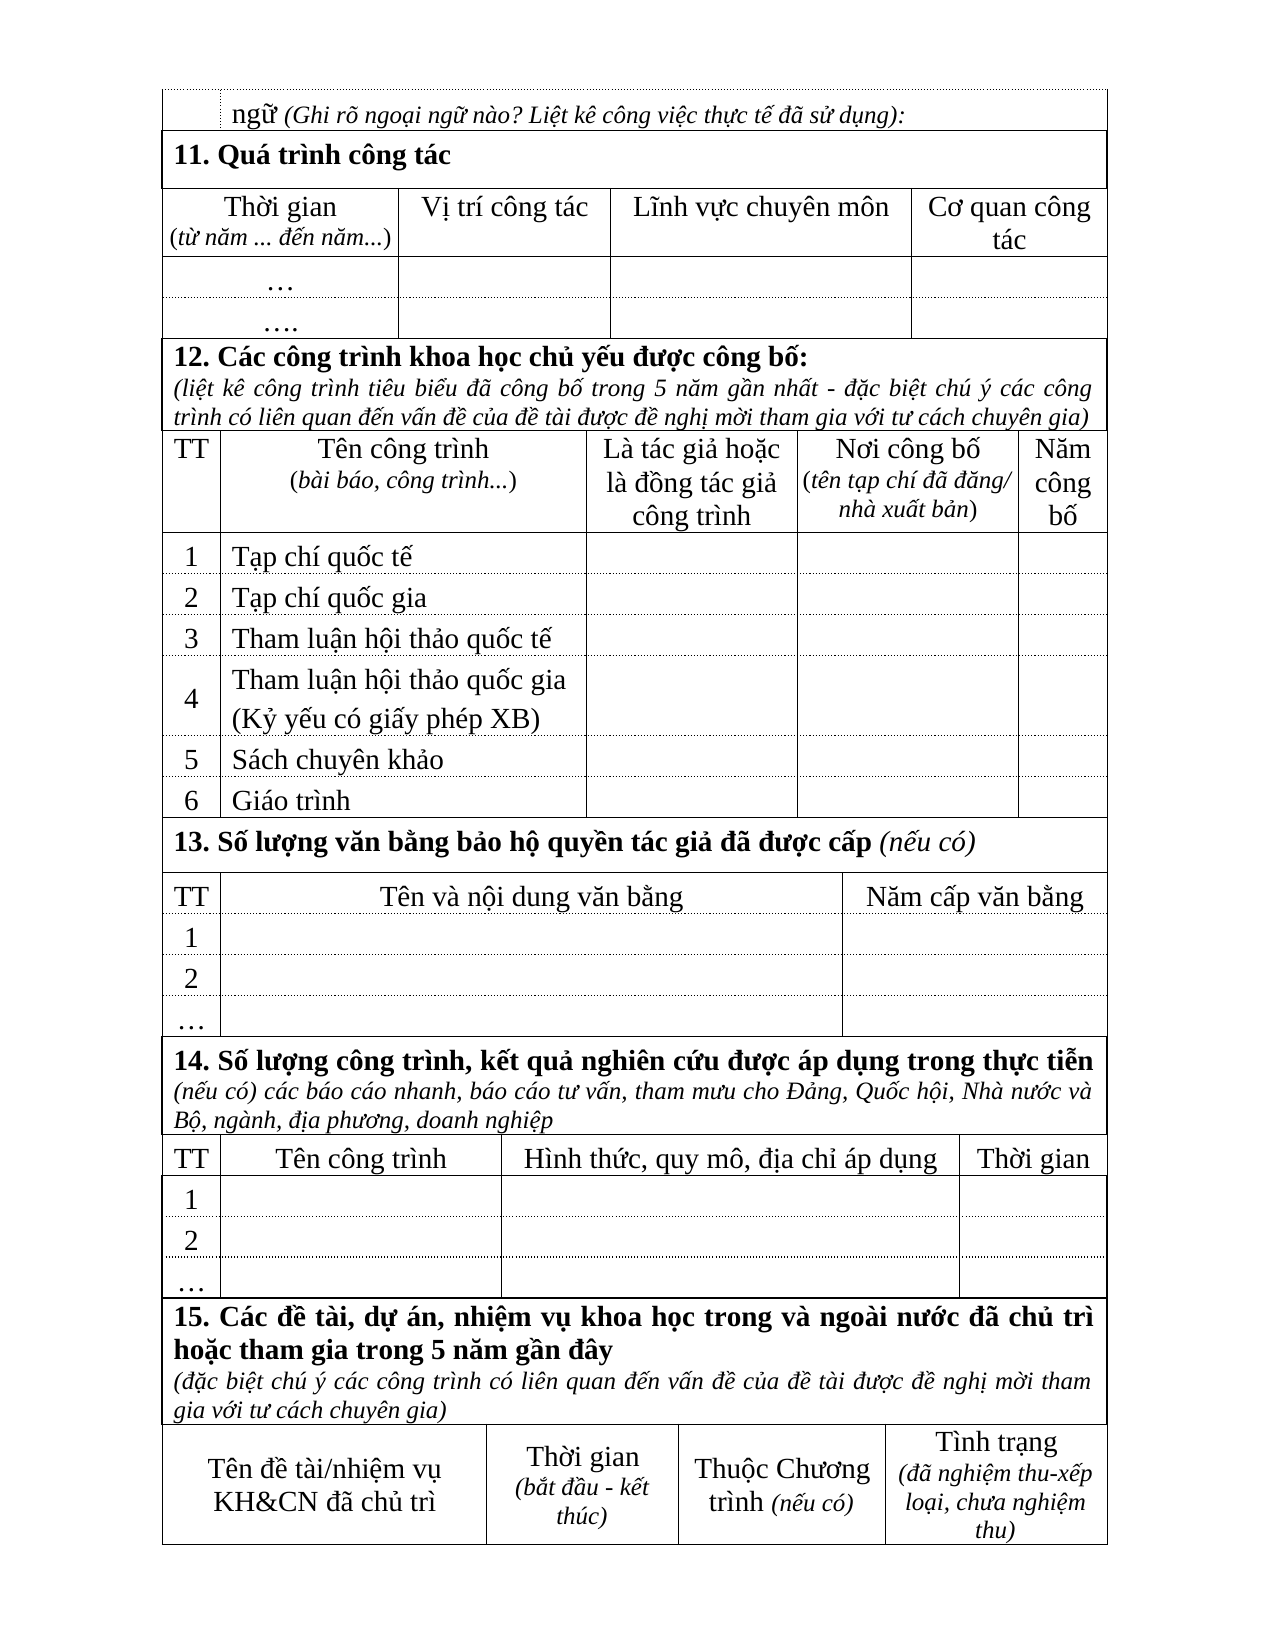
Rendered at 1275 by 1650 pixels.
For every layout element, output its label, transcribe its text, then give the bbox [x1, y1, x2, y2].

table_cell [587, 655, 797, 735]
table_cell 5 [163, 735, 220, 776]
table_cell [220, 89, 1107, 129]
table_cell 14. Số lượng công trình, kết quả nghiên cứu được áp dụng trong thực tiễn (nếu có) các báo cáo nhanh, báo cáo tư vấn, tham mưu cho Đảng, Quốc hội, Nhà nước và Bộ, ngành, địa phương, doanh nghiệp [163, 1037, 1106, 1134]
table_cell Tạp chí quốc tế [221, 533, 586, 573]
table_cell [960, 1256, 1106, 1297]
table_cell [912, 257, 1107, 297]
table_cell Hình thức, quy mô, địa chỉ áp dụng [502, 1135, 959, 1175]
table_cell 11. Quá trình công tác [163, 131, 1106, 188]
table_cell [1019, 655, 1107, 735]
table_cell … [163, 995, 220, 1036]
table_cell [798, 655, 1018, 735]
table_cell Năm công bố [1019, 431, 1107, 532]
table_cell TT [163, 873, 220, 913]
table_cell [1019, 533, 1107, 573]
table_cell Năm cấp văn bằng [843, 873, 1107, 913]
table_cell [1019, 573, 1107, 614]
table_cell Thời gian (từ năm ... đến năm...) [163, 189, 398, 256]
table_cell 1 [163, 533, 220, 573]
table_cell [221, 995, 842, 1036]
table_cell [843, 995, 1107, 1036]
table_cell [399, 297, 610, 338]
table_cell 2 [163, 573, 220, 614]
table_cell Tên công trình [221, 1135, 501, 1175]
table_cell [798, 573, 1018, 614]
table_cell Lĩnh vực chuyên môn [611, 189, 911, 256]
table_cell 6 [163, 776, 220, 817]
table_cell TT [163, 431, 220, 532]
table_cell [502, 1176, 959, 1216]
table_cell Tên công trình (bài báo, công trình...) [221, 431, 586, 532]
table_cell [843, 913, 1107, 954]
table_cell [798, 614, 1018, 654]
table_cell [1019, 776, 1107, 817]
table_cell Tham luận hội thảo quốc gia (Kỷ yếu có giấy phép XB) [221, 655, 586, 735]
table_cell 1 [163, 913, 220, 954]
table_cell Sách chuyên khảo [221, 735, 586, 776]
table_cell [587, 735, 797, 776]
table_cell [587, 573, 797, 614]
table_cell Giáo trình [221, 776, 586, 817]
table_cell Tên và nội dung văn bằng [221, 873, 842, 913]
table_cell 4 [163, 655, 220, 735]
table_cell [960, 1176, 1106, 1216]
table_cell Cơ quan công tác [912, 189, 1107, 256]
table_cell Tình trạng (đã nghiệm thu-xếp loại, chưa nghiệm thu) [886, 1425, 1107, 1544]
table_cell 4 [163, 89, 220, 129]
table_cell 2 [163, 954, 220, 995]
table_cell [221, 1176, 501, 1216]
table_cell [587, 533, 797, 573]
table_cell 2 [163, 1216, 220, 1256]
table_cell Là tác giả hoặc là đồng tác giả công trình [587, 431, 797, 532]
table_cell [960, 1216, 1106, 1256]
table_cell Nơi công bố (tên tạp chí đã đăng/ nhà xuất bản) [798, 431, 1018, 532]
table_cell Thời gian [960, 1135, 1107, 1175]
table_cell [587, 776, 797, 817]
table_cell … [163, 257, 398, 297]
table_cell [1019, 614, 1107, 654]
table_cell [502, 1256, 959, 1297]
table_cell [399, 257, 610, 297]
table_cell Thời gian (bắt đầu - kết thúc) [487, 1425, 678, 1544]
table_cell [221, 1216, 501, 1256]
table_cell Thuộc Chương trình (nếu có) [679, 1425, 885, 1544]
table_cell [221, 954, 842, 995]
table_cell [798, 735, 1018, 776]
table_cell … [163, 1256, 220, 1297]
table_cell Tạp chí quốc gia [221, 573, 586, 614]
table_cell …. [163, 297, 398, 338]
table_cell [843, 954, 1107, 995]
table_cell 1 [163, 1176, 220, 1216]
table_cell [221, 1256, 501, 1297]
table_cell [587, 614, 797, 654]
table_cell [912, 297, 1107, 338]
table_cell [1019, 735, 1107, 776]
table_cell 12. Các công trình khoa học chủ yếu được công bố: (liệt kê công trình tiêu biểu đã công bố trong 5 năm gần nhất - đặc biệt chú ý các công trình có liên quan đến vấn đề của đề tài được đề nghị mời tham gia với tư cách chuyên gia) [163, 339, 1106, 430]
table_cell [611, 297, 911, 338]
table_cell [221, 913, 842, 954]
table_cell [611, 257, 911, 297]
table_cell Tên đề tài/nhiệm vụ KH&CN đã chủ trì [163, 1425, 486, 1544]
table_cell Vị trí công tác [399, 189, 610, 256]
table_cell Tham luận hội thảo quốc tế [221, 614, 586, 654]
table_cell [798, 776, 1018, 817]
table_cell [798, 533, 1018, 573]
table_cell 13. Số lượng văn bằng bảo hộ quyền tác giả đã được cấp (nếu có) [163, 818, 1107, 872]
table_cell 3 [163, 614, 220, 654]
table_cell 15. Các đề tài, dự án, nhiệm vụ khoa học trong và ngoài nước đã chủ trì hoặc tham gia trong 5 năm gần đây (đặc biệt chú ý các công trình có liên quan đến vấn đề của đề tài được đề nghị mời tham gia với tư cách chuyên gia) [163, 1299, 1106, 1423]
table_cell [502, 1216, 959, 1256]
table_cell TT [163, 1135, 220, 1175]
